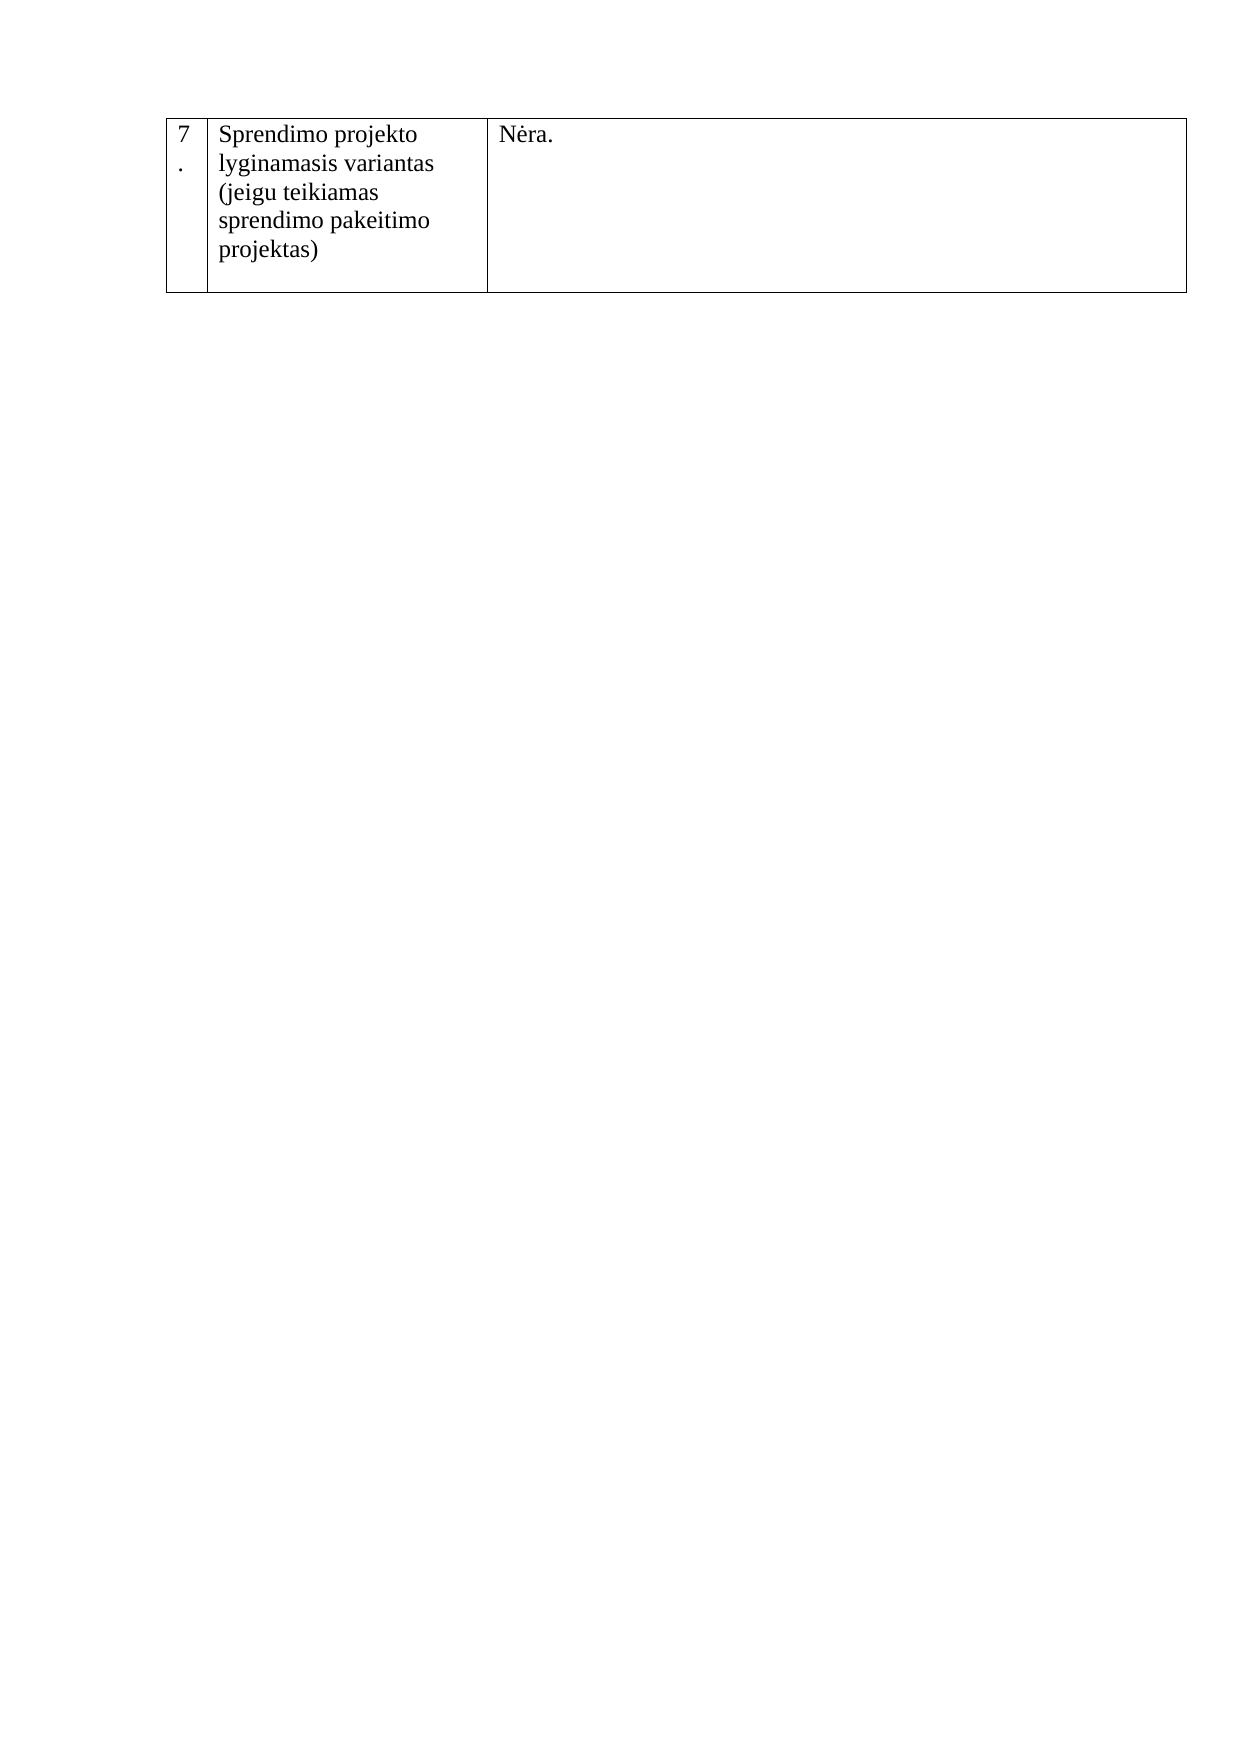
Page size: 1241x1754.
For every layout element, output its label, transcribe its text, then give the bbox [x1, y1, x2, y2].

table_cell Nėra. [488, 119, 1186, 292]
table_cell 7. [167, 119, 207, 292]
table_cell Sprendimo projekto lyginamasis variantas (jeigu teikiamas sprendimo pakeitimo projektas) [208, 119, 487, 292]
